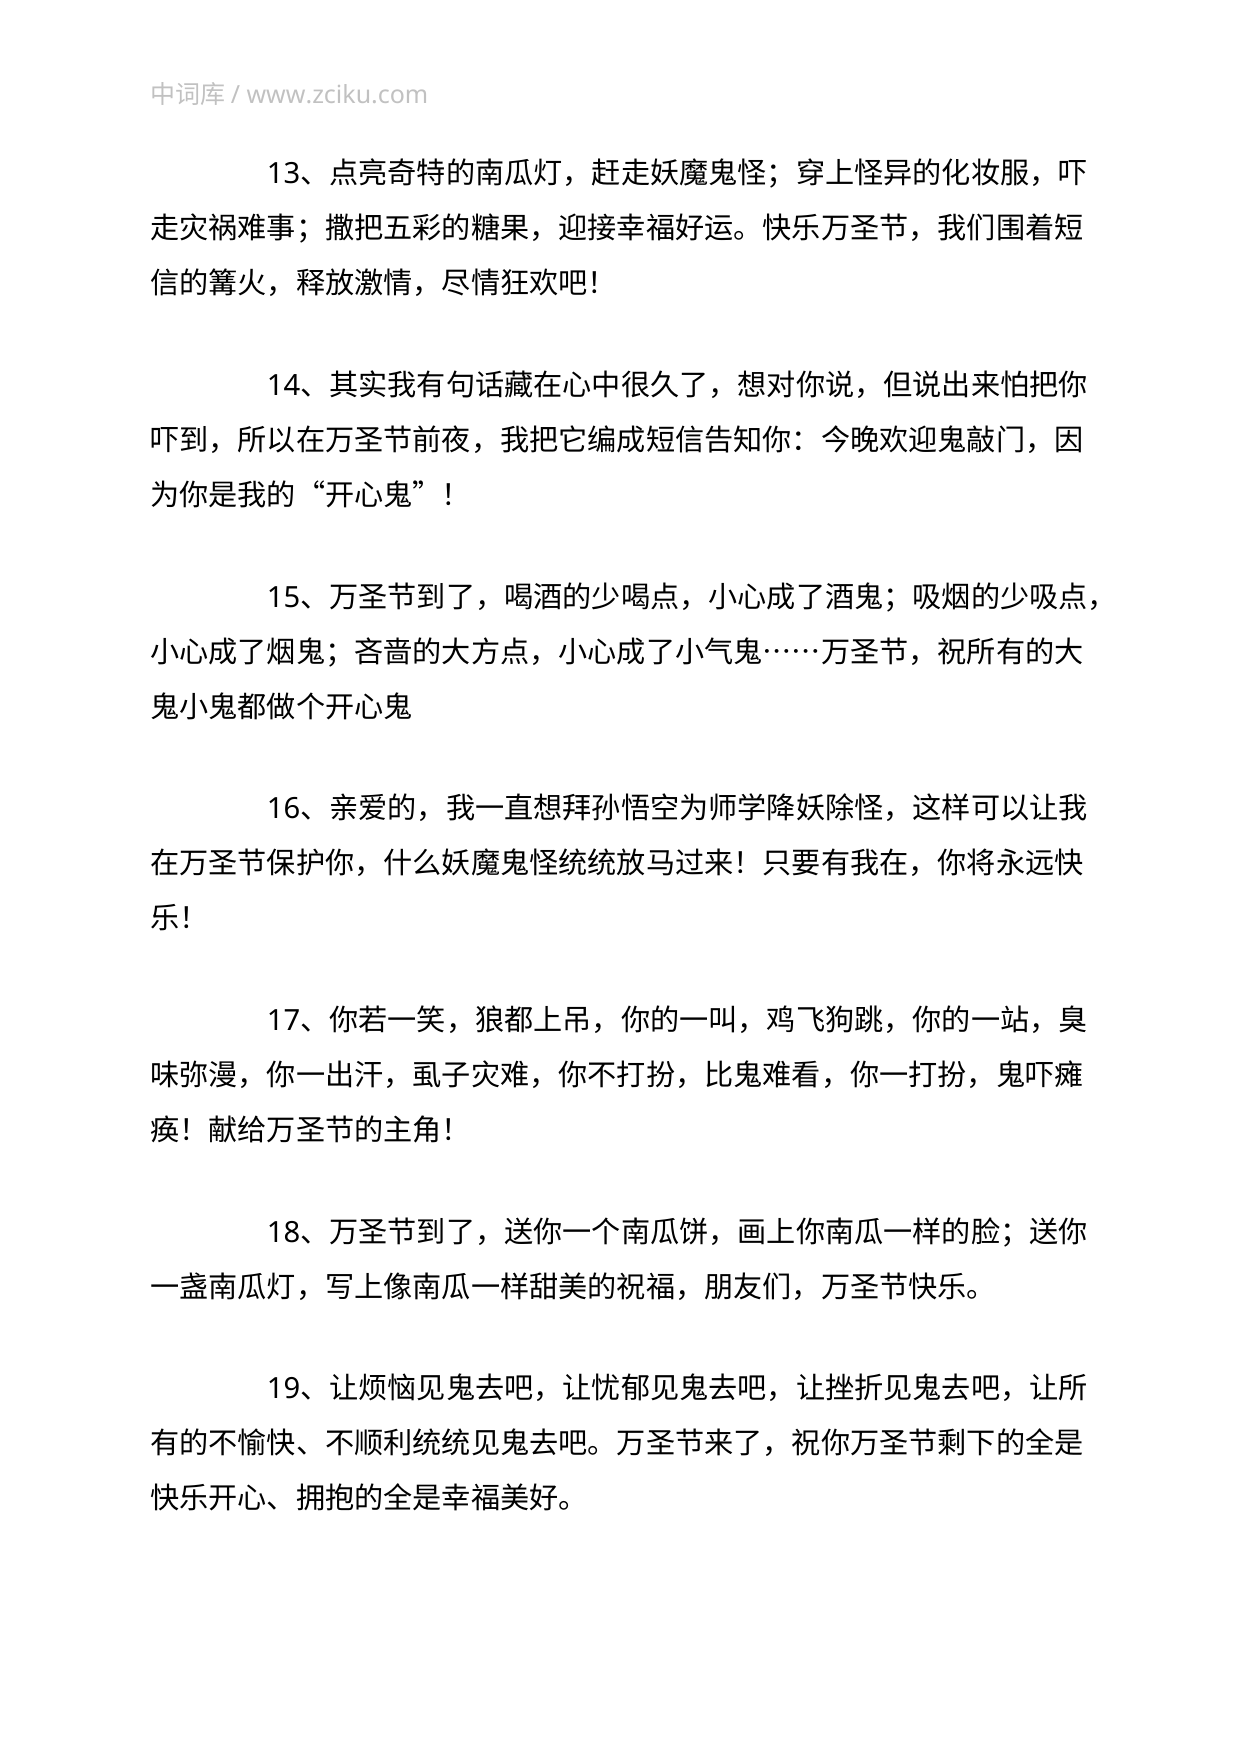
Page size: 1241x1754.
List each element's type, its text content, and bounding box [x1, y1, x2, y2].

text 14、其实我有句话藏在心中很久了，想对你说，但说出来怕把你吓到，所以在万圣节前夜，我把它编成短信告知你：今晚欢迎鬼敲门，因为你是我的“开心鬼”！ [150, 362, 1090, 514]
text 17、你若一笑，狼都上吊，你的一叫，鸡飞狗跳，你的一站，臭味弥漫，你一出汗，虱子灾难，你不打扮，比鬼难看，你一打扮，鬼吓瘫痪！献给万圣节的主角！ [150, 997, 1090, 1149]
text 13、点亮奇特的南瓜灯，赶走妖魔鬼怪；穿上怪异的化妆服，吓走灾祸难事；撒把五彩的糖果，迎接幸福好运。快乐万圣节，我们围着短信的篝火，释放激情，尽情狂欢吧！ [150, 150, 1090, 302]
text 18、万圣节到了，送你一个南瓜饼，画上你南瓜一样的脸；送你一盏南瓜灯，写上像南瓜一样甜美的祝福，朋友们，万圣节快乐。 [150, 1208, 1090, 1306]
text 19、让烦恼见鬼去吧，让忧郁见鬼去吧，让挫折见鬼去吧，让所有的不愉快、不顺利统统见鬼去吧。万圣节来了，祝你万圣节剩下的全是快乐开心、拥抱的全是幸福美好。 [150, 1365, 1090, 1517]
text 16、亲爱的，我一直想拜孙悟空为师学降妖除怪，这样可以让我在万圣节保护你，什么妖魔鬼怪统统放马过来！只要有我在，你将永远快乐！ [150, 785, 1090, 937]
text 15、万圣节到了，喝酒的少喝点，小心成了酒鬼；吸烟的少吸点，小心成了烟鬼；吝啬的大方点，小心成了小气鬼……万圣节，祝所有的大鬼小鬼都做个开心鬼 [150, 573, 1090, 726]
